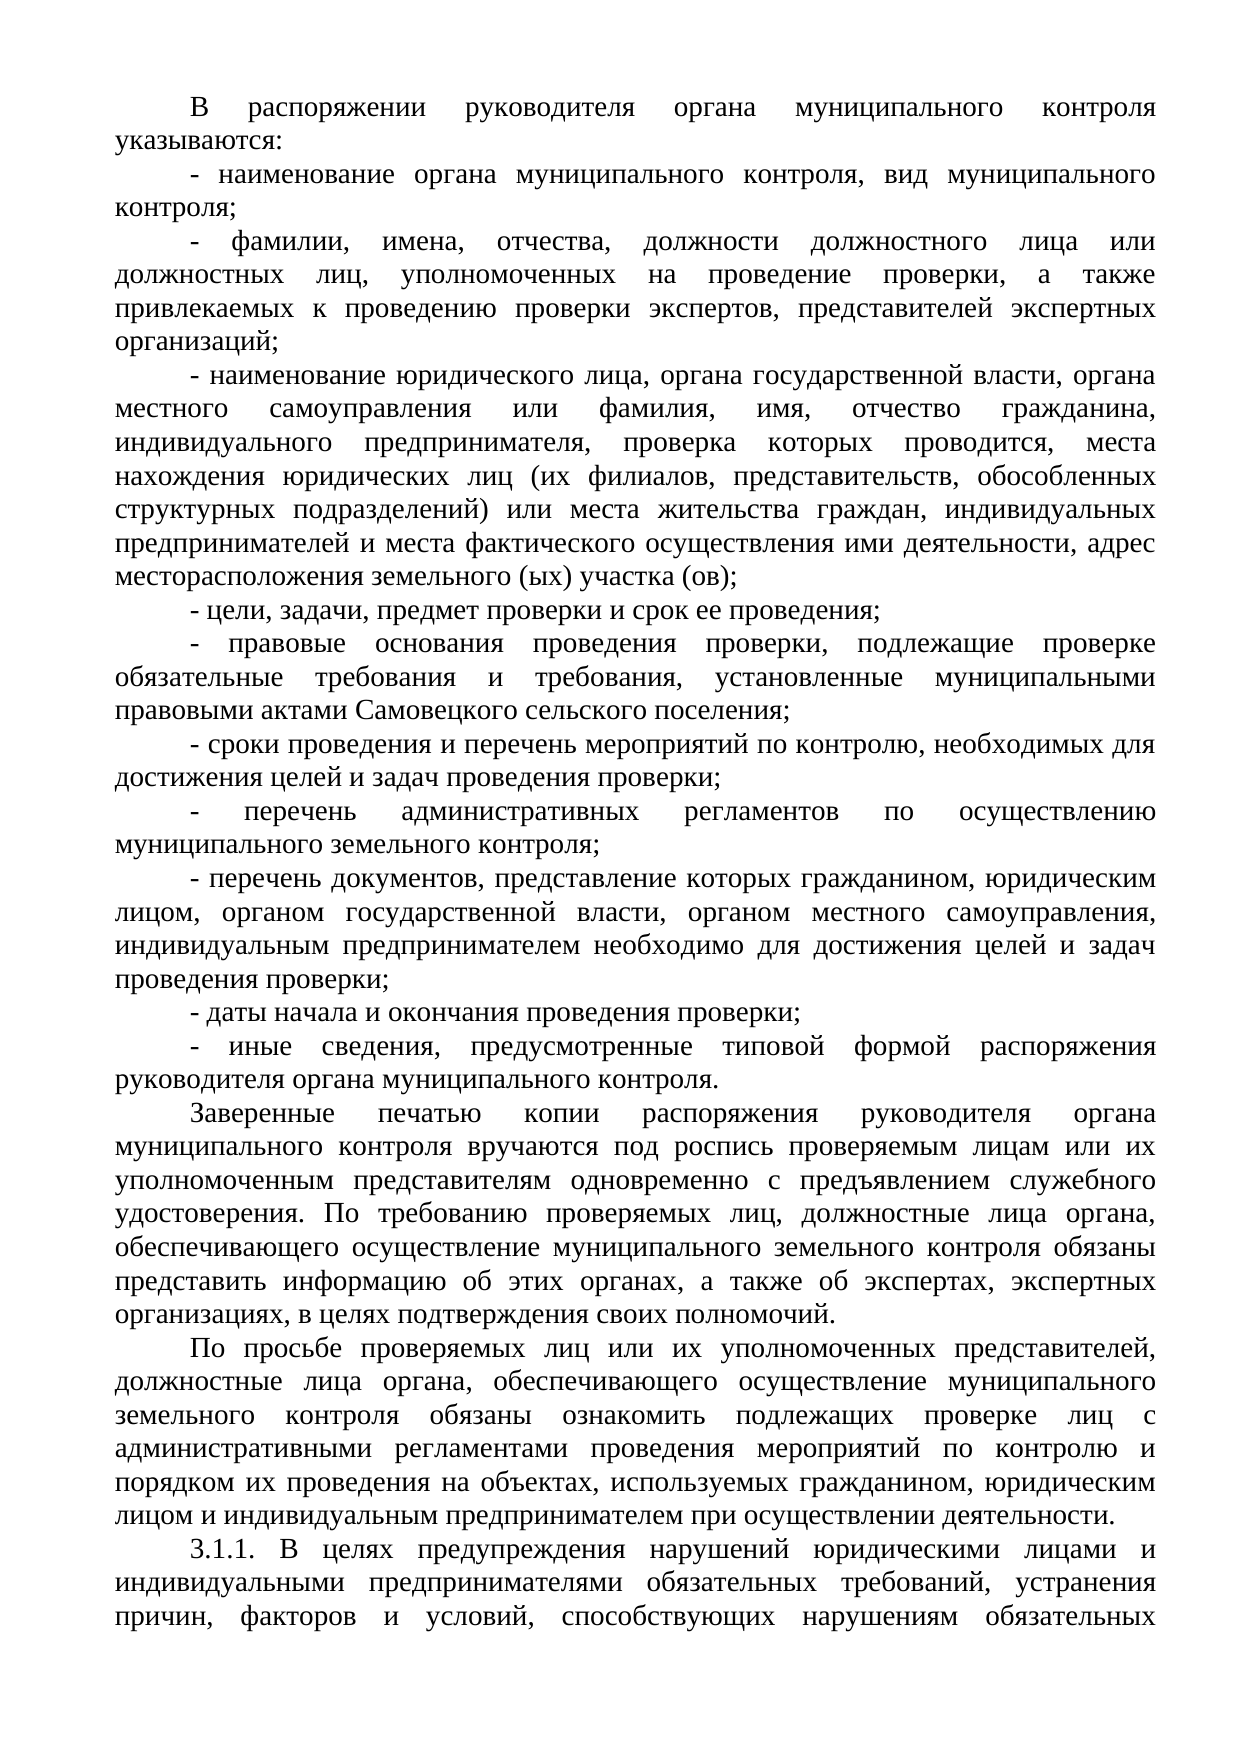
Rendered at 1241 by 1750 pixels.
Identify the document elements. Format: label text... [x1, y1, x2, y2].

text - фамилии, имена, отчества, должности должностного лица или должностных лиц, уполномоченных на проведение проверки, а также привлекаемых к проведению проверки экспертов, представителей экспертных организаций; [114, 223, 1157, 357]
text - перечень административных регламентов по осуществлению муниципального земельного контроля; [114, 793, 1157, 860]
text По просьбе проверяемых лиц или их уполномоченных представителей, должностные лица органа, обеспечивающего осуществление муниципального земельного контроля обязаны ознакомить подлежащих проверке лиц с административными регламентами проведения мероприятий по контролю и порядком их проведения на объектах, используемых гражданином, юридическим лицом и индивидуальным предпринимателем при осуществлении деятельности. [114, 1330, 1157, 1531]
text - перечень документов, представление которых гражданином, юридическим лицом, органом государственной власти, органом местного самоуправления, индивидуальным предпринимателем необходимо для достижения целей и задач проведения проверки; [114, 860, 1157, 994]
text - наименование органа муниципального контроля, вид муниципального контроля; [114, 156, 1157, 223]
text - сроки проведения и перечень мероприятий по контролю, необходимых для достижения целей и задач проведения проверки; [114, 726, 1157, 793]
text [114, 1531, 1157, 1632]
text - цели, задачи, предмет проверки и срок ее проведения; [114, 592, 1157, 625]
text Заверенные печатью копии распоряжения руководителя органа муниципального контроля вручаются под роспись проверяемым лицам или их уполномоченным представителям одновременно с предъявлением служебного удостоверения. По требованию проверяемых лиц, должностные лица органа, обеспечивающего осуществление муниципального земельного контроля обязаны представить информацию об этих органах, а также об экспертах, экспертных организациях, в целях подтверждения своих полномочий. [114, 1095, 1157, 1330]
text - иные сведения, предусмотренные типовой формой распоряжения руководителя органа муниципального контроля. [114, 1028, 1157, 1095]
text - даты начала и окончания проведения проверки; [114, 994, 1157, 1028]
text - наименование юридического лица, органа государственной власти, органа местного самоуправления или фамилия, имя, отчество гражданина, индивидуального предпринимателя, проверка которых проводится, места нахождения юридических лиц (их филиалов, представительств, обособленных структурных подразделений) или места жительства граждан, индивидуальных предпринимателей и места фактического осуществления ими деятельности, адрес месторасположения земельного (ых) участка (ов); [114, 357, 1157, 592]
text В распоряжении руководителя органа муниципального контроля указываются: [114, 89, 1157, 156]
text - правовые основания проведения проверки, подлежащие проверке обязательные требования и требования, установленные муниципальными правовыми актами Самовецкого сельского поселения; [114, 625, 1157, 726]
